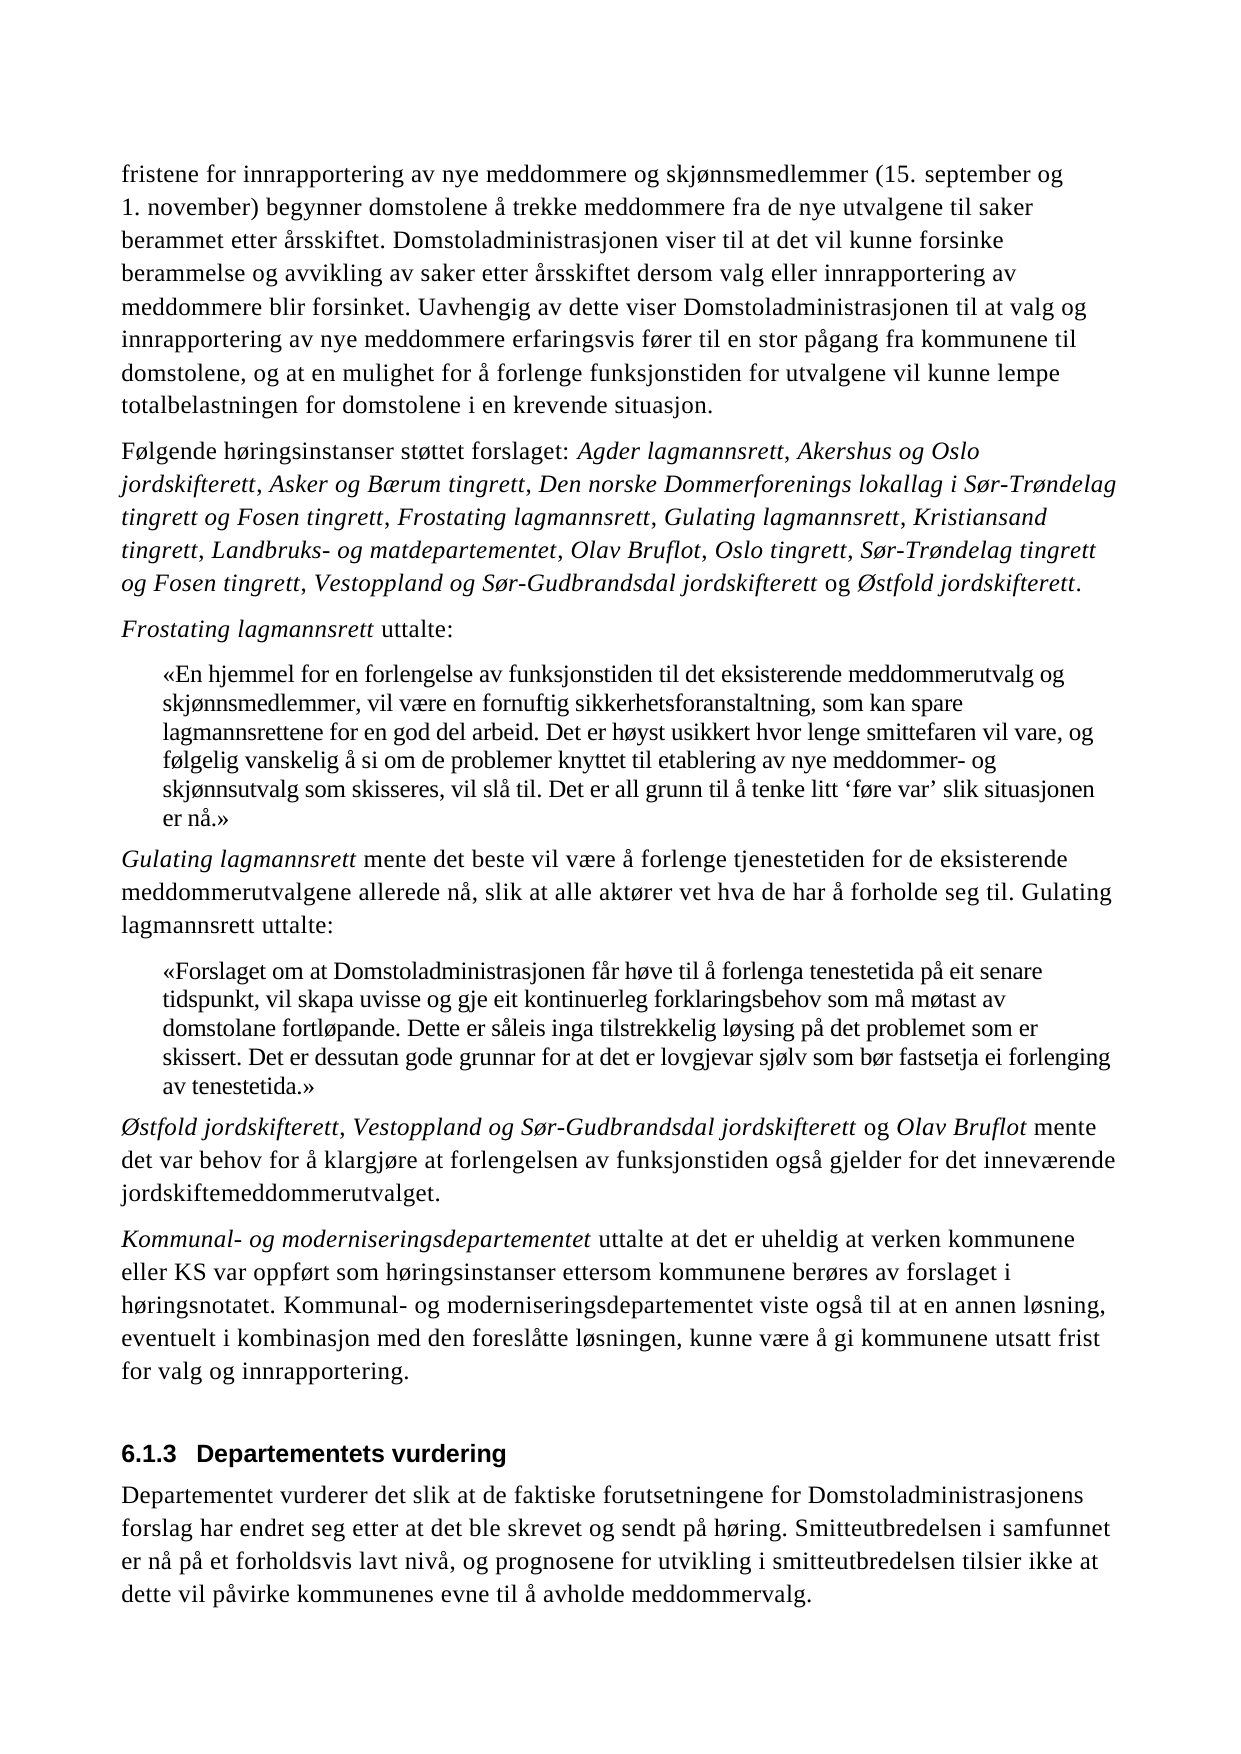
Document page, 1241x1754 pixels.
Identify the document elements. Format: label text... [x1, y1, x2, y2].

text Departementet vurderer det slik at de faktiske forutsetningene for Domstoladministrasjonens forslag har endret seg etter at det ble skrevet og sendt på høring. Smitteutbredelsen i samfunnet er nå på et forholdsvis lavt nivå, og prognosene for utvikling i smitteutbredelsen tilsier ikke at dette vil påvirke kommunenes evne til å avholde meddommervalg. [121, 1480, 1119, 1608]
text Gulating lagmannsrett mente det beste vil være å forlenge tjenestetiden for de eksisterende meddommerutvalgene allerede nå, slik at alle aktører vet hva de har å forholde seg til. Gulating lagmannsrett uttalte: [121, 844, 1119, 939]
text «Forslaget om at Domstoladministrasjonen får høve til å forlenga tenestetida på eit senare tidspunkt, vil skapa uvisse og gje eit kontinuerleg forklaringsbehov som må møtast av domstolane fortløpande. Dette er såleis inga tilstrekkelig løysing på det problemet som er skissert. Det er dessutan gode grunnar for at det er lovgjevar sjølv som bør fastsetja ei forlenging av tenestetida.» [162, 956, 1119, 1099]
subtitle Departementets vurdering [121, 1439, 1119, 1467]
text Kommunal- og moderniseringsdepartementet uttalte at det er uheldig at verken kommunene eller KS var oppført som høringsinstanser ettersom kommunene berøres av forslaget i høringsnotatet. Kommunal- og moderniseringsdepartementet viste også til at en annen løsning, eventuelt i kombinasjon med den foreslåtte løsningen, kunne være å gi kommunene utsatt frist for valg og innrapportering. [121, 1224, 1119, 1384]
text Frostating lagmannsrett uttalte: [121, 614, 1119, 642]
text Følgende høringsinstanser støttet forslaget: Agder lagmannsrett, Akershus og Oslo jordskifterett, Asker og Bærum tingrett, Den norske Dommerforenings lokallag i Sør-Trøndelag tingrett og Fosen tingrett, Frostating lagmannsrett, Gulating lagmannsrett, Kristiansand tingrett, Landbruks- og matdepartementet, Olav Bruflot, Oslo tingrett, Sør-Trøndelag tingrett og Fosen tingrett, Vestoppland og Sør-Gudbrandsdal jordskifterett og Østfold jordskifterett. [121, 436, 1119, 597]
text Østfold jordskifterett, Vestoppland og Sør-Gudbrandsdal jordskifterett og Olav Bruflot mente det var behov for å klargjøre at forlengelsen av funksjonstiden også gjelder for det inneværende jordskiftemeddommerutvalget. [121, 1112, 1119, 1207]
text «En hjemmel for en forlengelse av funksjonstiden til det eksisterende meddommerutvalg og skjønnsmedlemmer, vil være en fornuftig sikkerhetsforanstaltning, som kan spare lagmannsrettene for en god del arbeid. Det er høyst usikkert hvor lenge smittefaren vil vare, og følgelig vanskelig å si om de problemer knyttet til etablering av nye meddommer- og skjønnsutvalg som skisseres, vil slå til. Det er all grunn til å tenke litt ‘føre var’ slik situasjonen er nå.» [162, 659, 1119, 832]
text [121, 159, 1119, 419]
